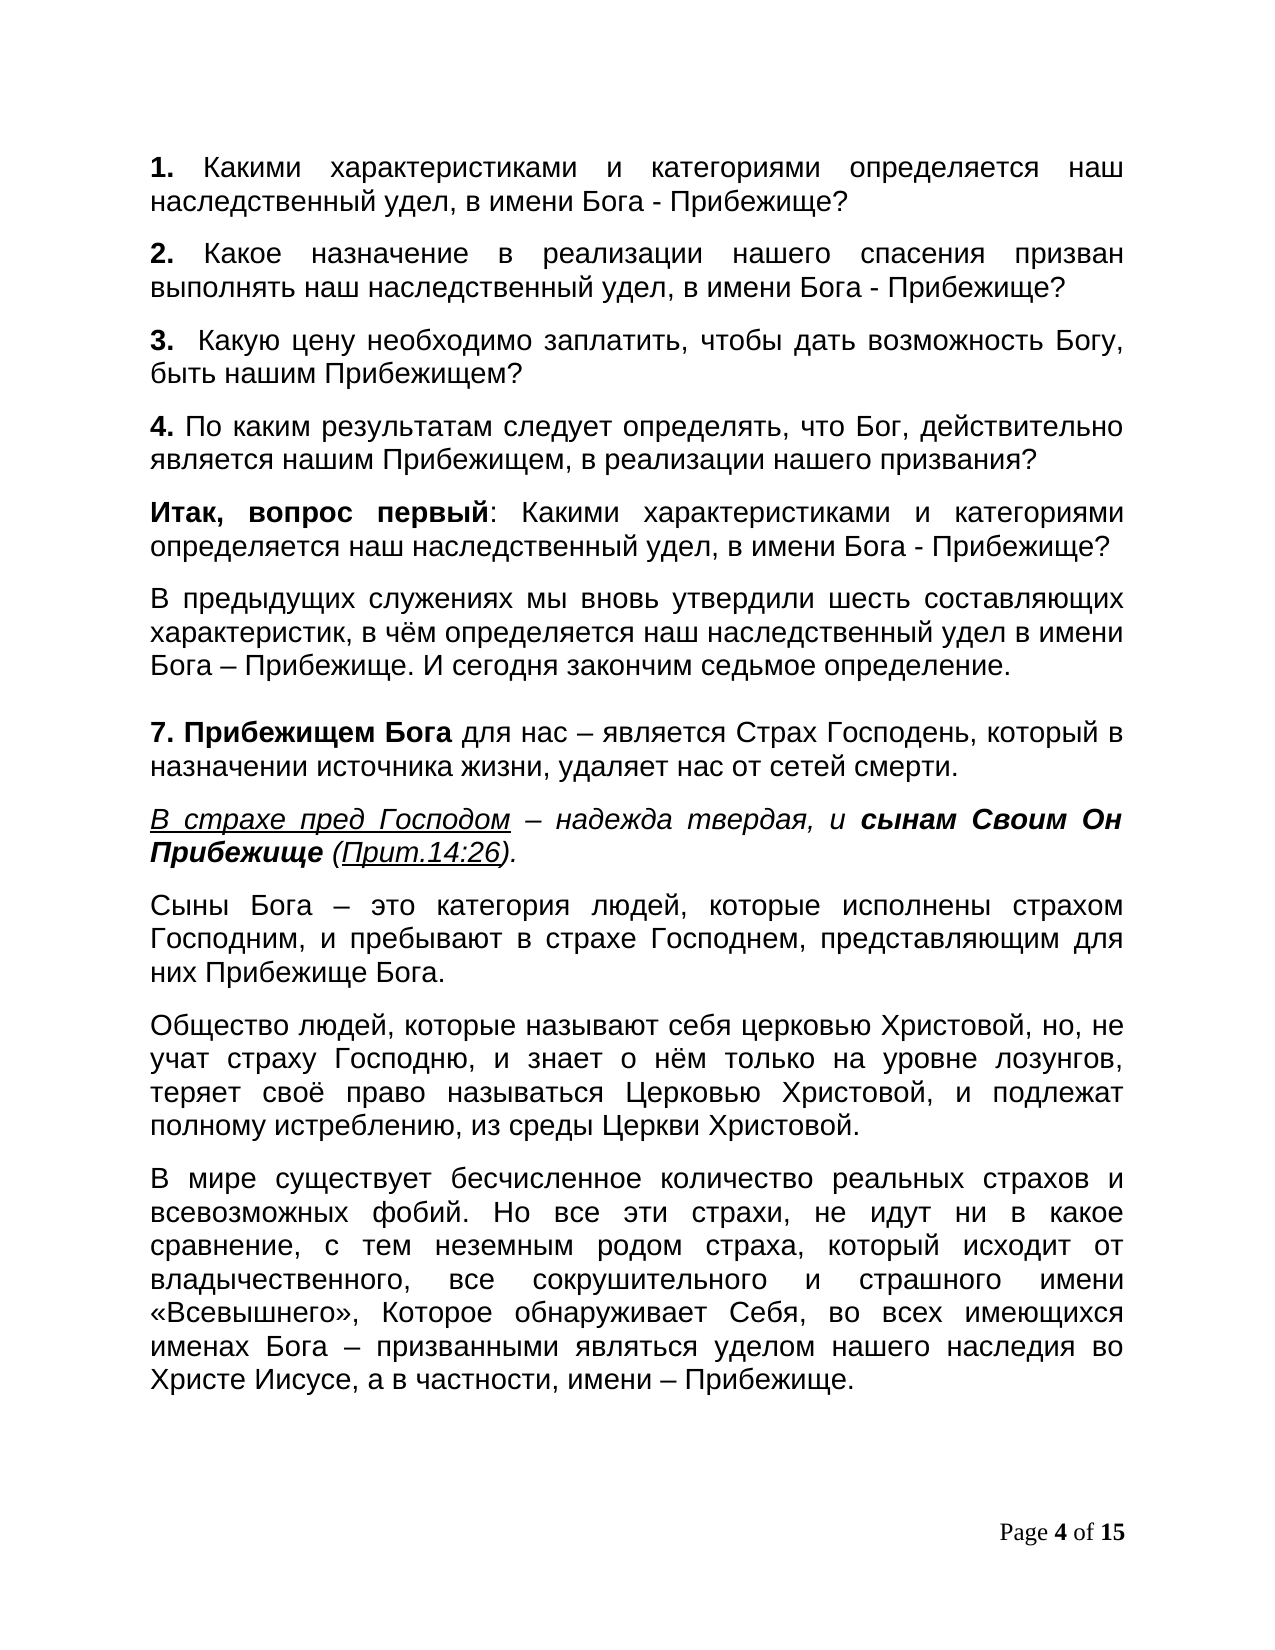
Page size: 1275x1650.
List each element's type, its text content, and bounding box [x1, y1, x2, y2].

text 7. Прибежищем Бога для нас – является Страх Господень, который в назначении источника жизни, удаляет нас от сетей смерти. [150, 715, 1125, 782]
text 3. Какую цену необходимо заплатить, чтобы дать возможность Богу, быть нашим Прибежищем? [150, 322, 1125, 389]
text 1. Какими характеристиками и категориями определяется наш наследственный удел, в имени Бога - Прибежище? [150, 150, 1125, 217]
text В предыдущих служениях мы вновь утвердили шесть составляющих характеристик, в чём определяется наш наследственный удел в имени Бога – Прибежище. И сегодня закончим седьмое определение. [150, 581, 1125, 682]
text В мире существует бесчисленное количество реальных страхов и всевозможных фобий. Но все эти страхи, не идут ни в какое сравнение, с тем неземным родом страха, который исходит от владычественного, все сокрушительного и страшного имени «Всевышнего», Которое обнаруживает Себя, во всех имеющихся именах Бога – призванными являться уделом нашего наследия во Христе Иисусе, а в частности, имени – Прибежище. [150, 1161, 1125, 1396]
text Итак, вопрос первый: Какими характеристиками и категориями определяется наш наследственный удел, в имени Бога - Прибежище? [150, 495, 1125, 562]
text В страхе пред Господом – надежда твердая, и сынам Своим Он Прибежище (Прит.14:26). [150, 802, 1125, 869]
text 4. По каким результатам следует определять, что Бог, действительно является нашим Прибежищем, в реализации нашего призвания? [150, 409, 1125, 476]
text Сыны Бога – это категория людей, которые исполнены страхом Господним, и пребывают в страхе Господнем, представляющим для них Прибежище Бога. [150, 888, 1125, 988]
text 2. Какое назначение в реализации нашего спасения призван выполнять наш наследственный удел, в имени Бога - Прибежище? [150, 236, 1125, 303]
text Общество людей, которые называют себя церковью Христовой, но, не учат страху Господню, и знает о нём только на уровне лозунгов, теряет своё право называться Церковью Христовой, и подлежат полному истреблению, из среды Церкви Христовой. [150, 1008, 1125, 1142]
